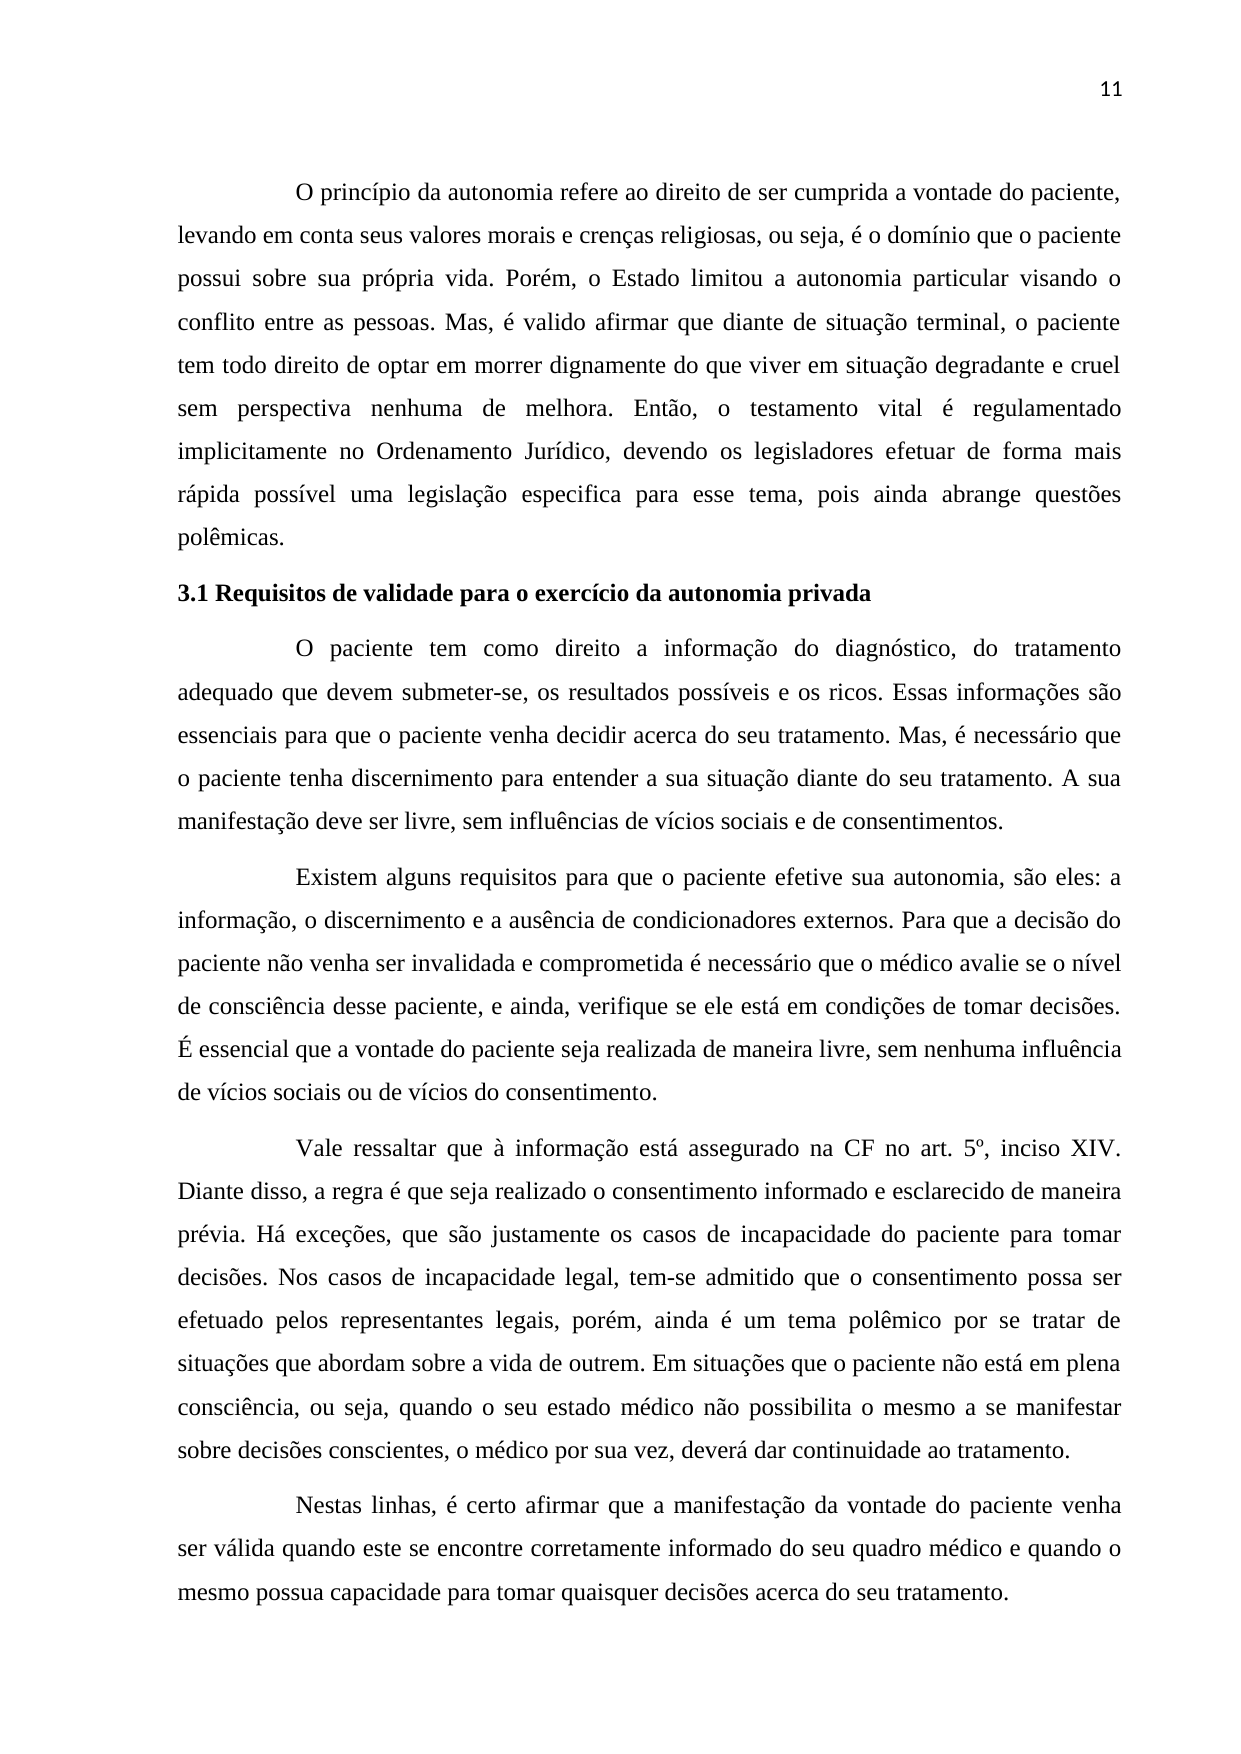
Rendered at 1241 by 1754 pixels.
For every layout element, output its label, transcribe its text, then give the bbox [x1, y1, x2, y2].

text O princípio da autonomia refere ao direito de ser cumprida a vontade do paciente, levando em conta seus valores morais e crenças religiosas, ou seja, é o domínio que o paciente possui sobre sua própria vida. Porém, o Estado limitou a autonomia particular visando o conflito entre as pessoas. Mas, é valido afirmar que diante de situação terminal, o paciente tem todo direito de optar em morrer dignamente do que viver em situação degradante e cruel sem perspectiva nenhuma de melhora. Então, o testamento vital é regulamentado implicitamente no Ordenamento Jurídico, devendo os legisladores efetuar de forma mais rápida possível uma legislação especifica para esse tema, pois ainda abrange questões polêmicas. [177, 177, 1122, 551]
text Existem alguns requisitos para que o paciente efetive sua autonomia, são eles: a informação, o discernimento e a ausência de condicionadores externos. Para que a decisão do paciente não venha ser invalidada e comprometida é necessário que o médico avalie se o nível de consciência desse paciente, e ainda, verifique se ele está em condições de tomar decisões. É essencial que a vontade do paciente seja realizada de maneira livre, sem nenhuma influência de vícios sociais ou de vícios do consentimento. [177, 862, 1122, 1106]
text 3.1 Requisitos de validade para o exercício da autonomia privada [177, 578, 1122, 607]
text Nestas linhas, é certo afirmar que a manifestação da vontade do paciente venha ser válida quando este se encontre corretamente informado do seu quadro médico e quando o mesmo possua capacidade para tomar quaisquer decisões acerca do seu tratamento. [177, 1490, 1122, 1605]
text O paciente tem como direito a informação do diagnóstico, do tratamento adequado que devem submeter-se, os resultados possíveis e os ricos. Essas informações são essenciais para que o paciente venha decidir acerca do seu tratamento. Mas, é necessário que o paciente tenha discernimento para entender a sua situação diante do seu tratamento. A sua manifestação deve ser livre, sem influências de vícios sociais e de consentimentos. [177, 633, 1122, 835]
text Vale ressaltar que à informação está assegurado na CF no art. 5º, inciso XIV. Diante disso, a regra é que seja realizado o consentimento informado e esclarecido de maneira prévia. Há exceções, que são justamente os casos de incapacidade do paciente para tomar decisões. Nos casos de incapacidade legal, tem-se admitido que o consentimento possa ser efetuado pelos representantes legais, porém, ainda é um tema polêmico por se tratar de situações que abordam sobre a vida de outrem. Em situações que o paciente não está em plena consciência, ou seja, quando o seu estado médico não possibilita o mesmo a se manifestar sobre decisões conscientes, o médico por sua vez, deverá dar continuidade ao tratamento. [177, 1133, 1122, 1463]
